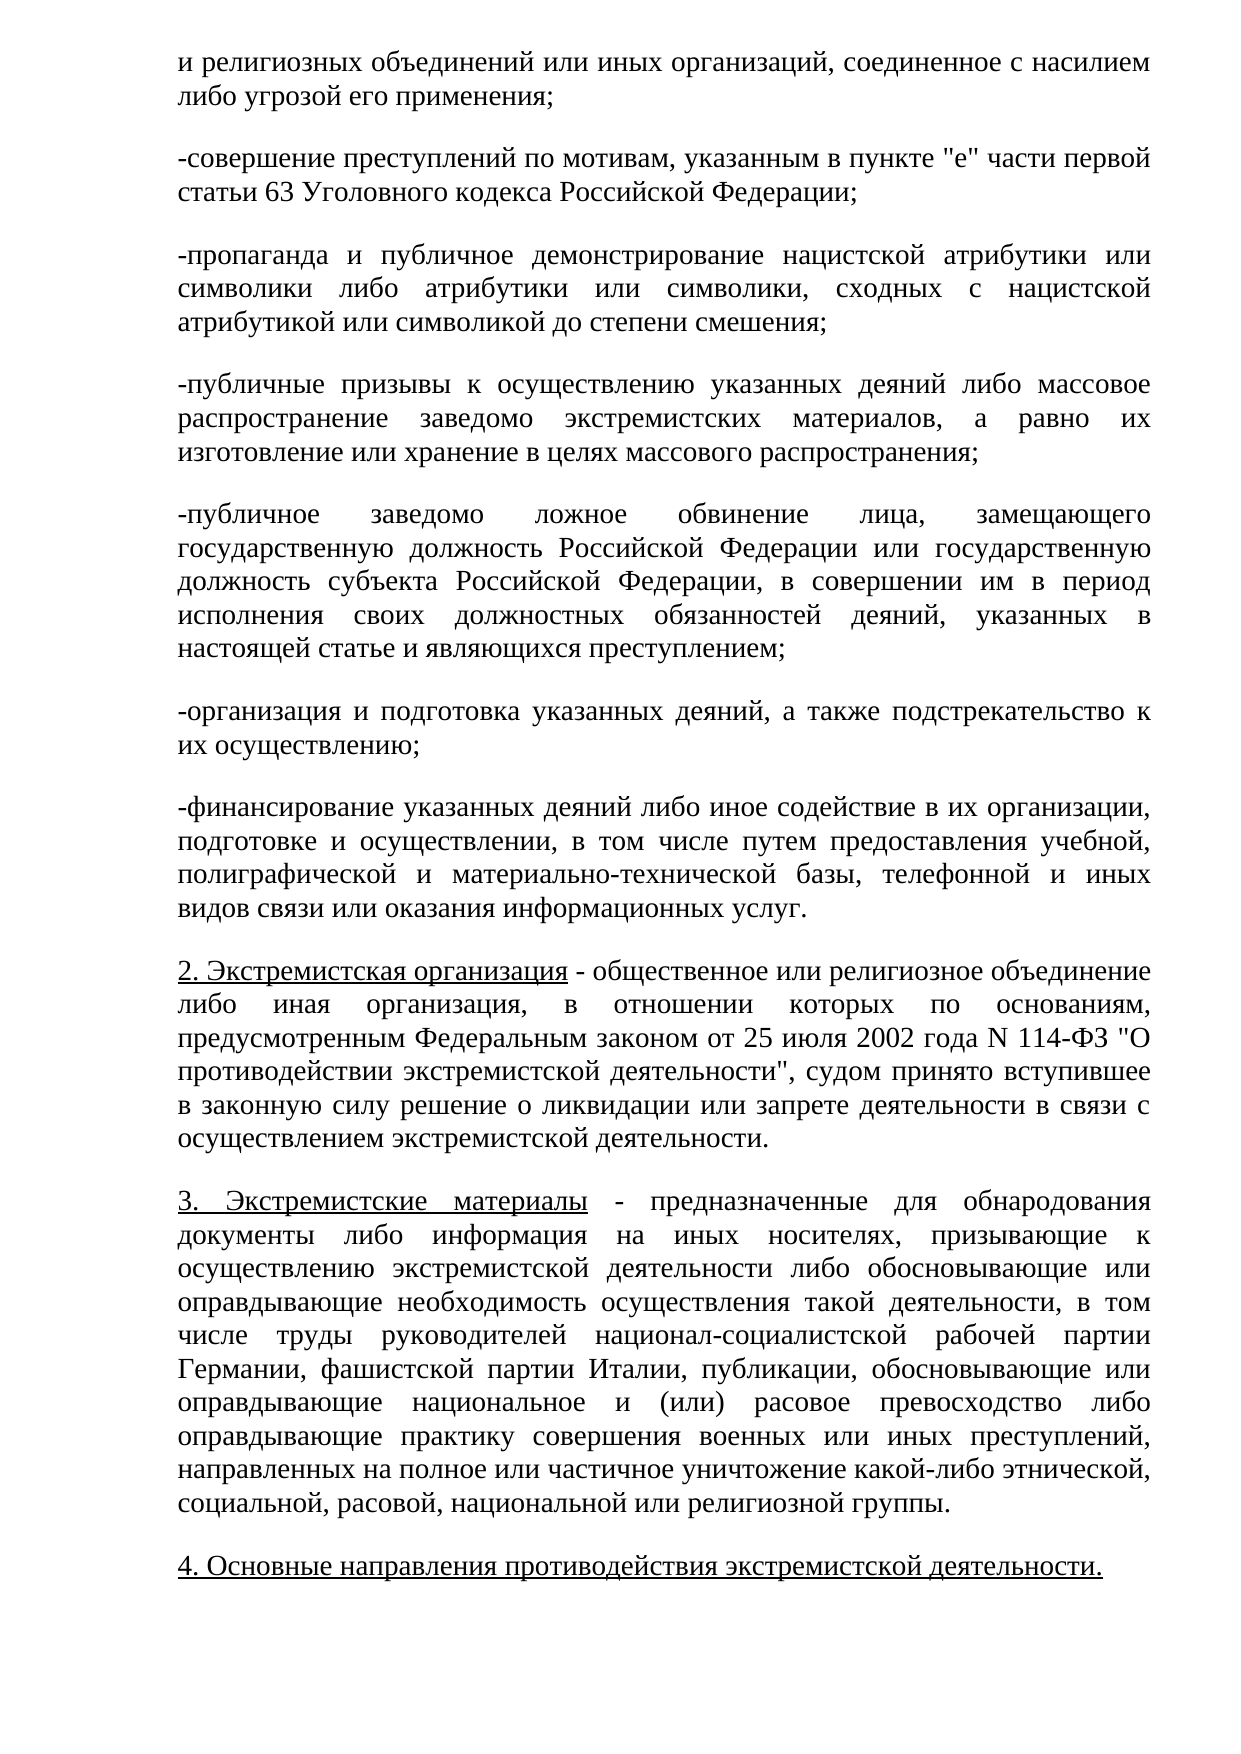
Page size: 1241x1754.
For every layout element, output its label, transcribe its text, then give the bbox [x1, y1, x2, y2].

text 3. Экстремистские материалы - предназначенные для обнародования документы либо информация на иных носителях, призывающие к осуществлению экстремистской деятельности либо обосновывающие или оправдывающие необходимость осуществления такой деятельности, в том числе труды руководителей национал-социалистской рабочей партии Германии, фашистской партии Италии, публикации, обосновывающие или оправдывающие национальное и (или) расовое превосходство либо оправдывающие практику совершения военных или иных преступлений, направленных на полное или частичное уничтожение какой-либо этнической, социальной, расовой, национальной или религиозной группы. [177, 1183, 1152, 1519]
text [177, 44, 1152, 111]
text -пропаганда и публичное демонстрирование нацистской атрибутики или символики либо атрибутики или символики, сходных с нацистской атрибутикой или символикой до степени смешения; [177, 237, 1152, 337]
text 4. Основные направления противодействия экстремистской деятельности. [177, 1548, 1152, 1581]
text -организация и подготовка указанных деяний, а также подстрекательство к их осуществлению; [177, 693, 1152, 760]
text 2. Экстремистская организация - общественное или религиозное объединение либо иная организация, в отношении которых по основаниям, предусмотренным Федеральным законом от 25 июля 2002 года N 114-ФЗ "О противодействии экстремистской деятельности", судом принято вступившее в законную силу решение о ликвидации или запрете деятельности в связи с осуществлением экстремистской деятельности. [177, 953, 1152, 1154]
text -совершение преступлений по мотивам, указанным в пункте "е" части первой статьи 63 Уголовного кодекса Российской Федерации; [177, 141, 1152, 208]
text -публичные призывы к осуществлению указанных деяний либо массовое распространение заведомо экстремистских материалов, а равно их изготовление или хранение в целях массового распространения; [177, 367, 1152, 467]
text -финансирование указанных деяний либо иное содействие в их организации, подготовке и осуществлении, в том числе путем предоставления учебной, полиграфической и материально-технической базы, телефонной и иных видов связи или оказания информационных услуг. [177, 789, 1152, 924]
text -публичное заведомо ложное обвинение лица, замещающего государственную должность Российской Федерации или государственную должность субъекта Российской Федерации, в совершении им в период исполнения своих должностных обязанностей деяний, указанных в настоящей статье и являющихся преступлением; [177, 496, 1152, 664]
